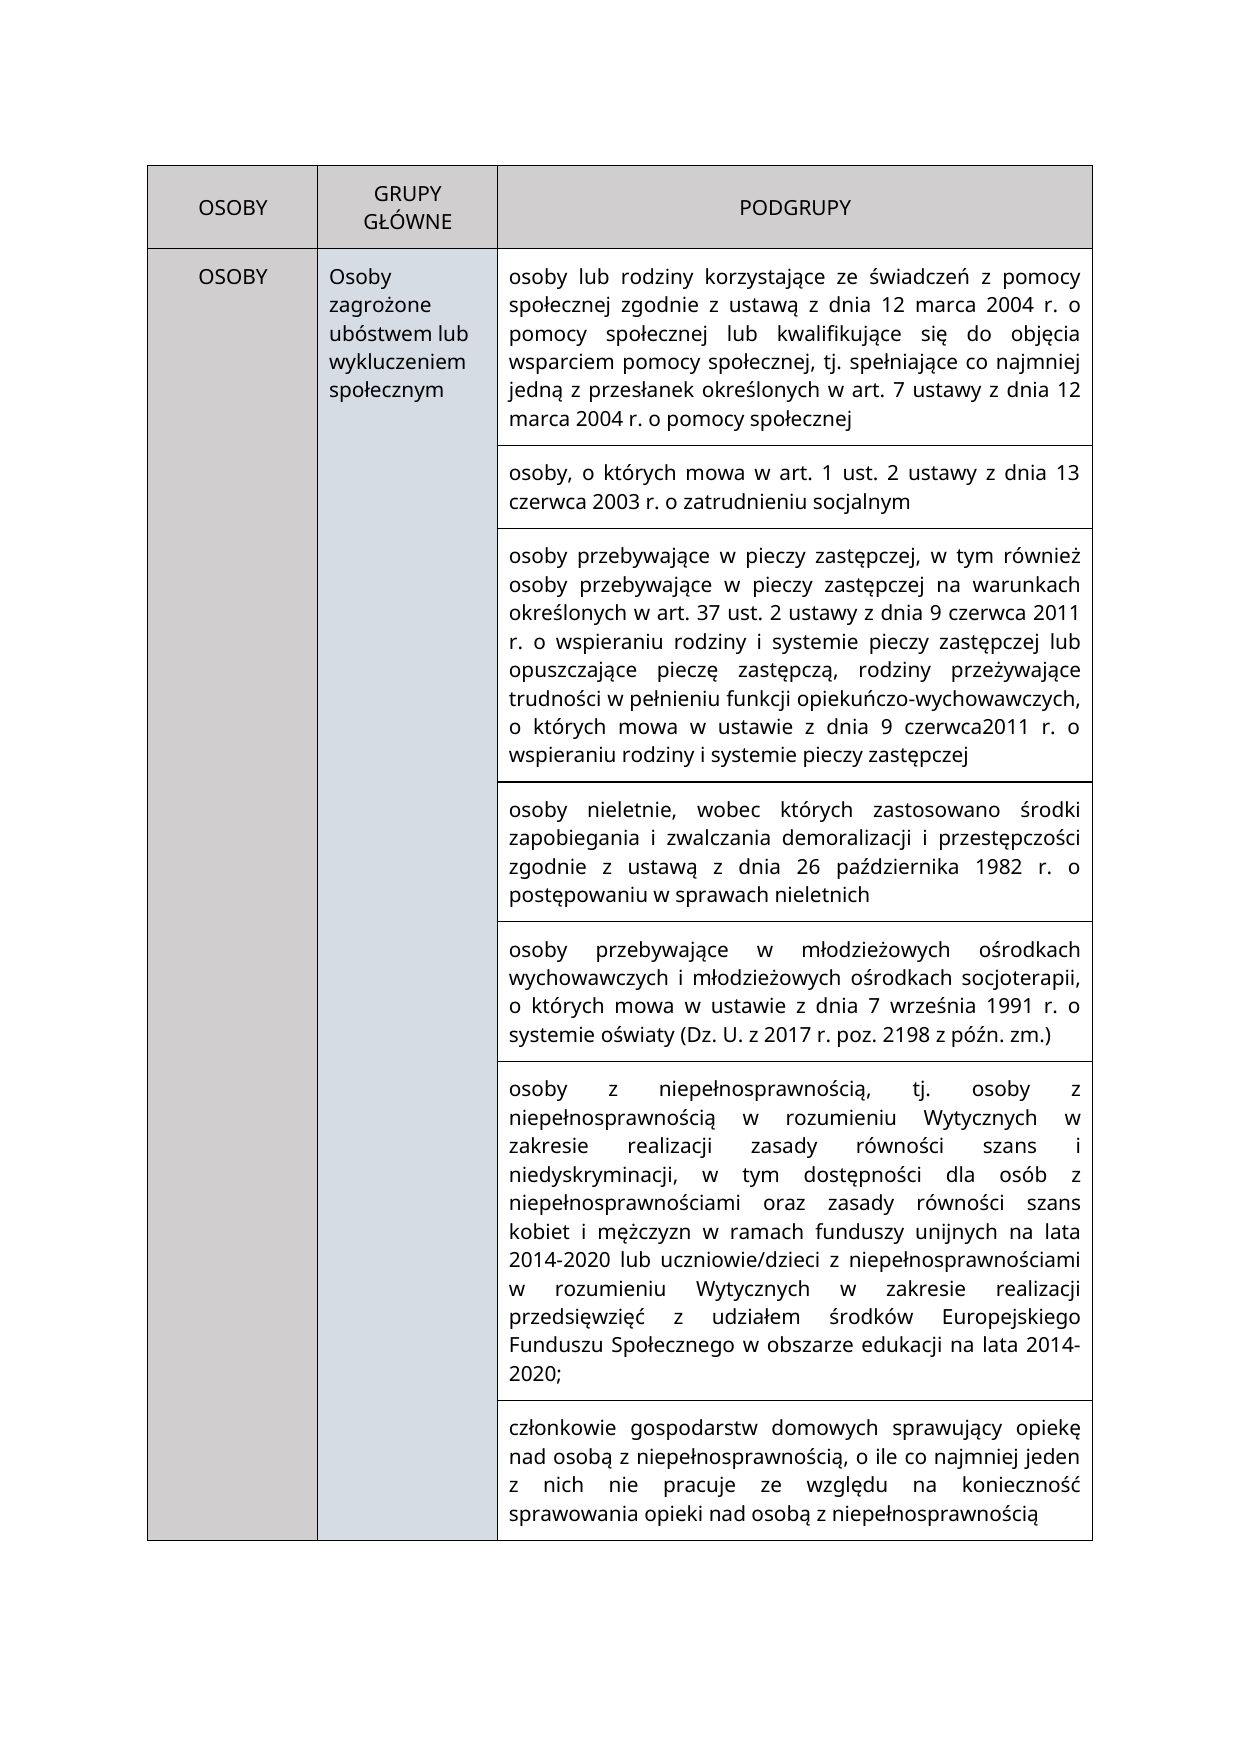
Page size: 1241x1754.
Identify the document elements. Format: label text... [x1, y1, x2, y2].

table_cell osoby przebywające w pieczy zastępczej, w tym również osoby przebywające w pieczy zastępczej na warunkach określonych w art. 37 ust. 2 ustawy z dnia 9 czerwca 2011 r. o wspieraniu rodziny i systemie pieczy zastępczej lub opuszczające pieczę zastępczą, rodziny przeżywające trudności w pełnieniu funkcji opiekuńczo-wychowawczych, o których mowa w ustawie z dnia 9 czerwca2011 r. o wspieraniu rodziny i systemie pieczy zastępczej [498, 529, 1092, 781]
table_header GRUPY GŁÓWNE [318, 166, 497, 248]
table_cell osoby przebywające w młodzieżowych ośrodkach wychowawczych i młodzieżowych ośrodkach socjoterapii, o których mowa w ustawie z dnia 7 września 1991 r. o systemie oświaty (Dz. U. z 2017 r. poz. 2198 z późn. zm.) [498, 922, 1092, 1061]
table_cell osoby, o których mowa w art. 1 ust. 2 ustawy z dnia 13 czerwca 2003 r. o zatrudnieniu socjalnym [498, 446, 1092, 528]
table_cell OSOBY [148, 249, 317, 1540]
table_header PODGRUPY [498, 166, 1092, 248]
table_cell Osoby zagrożone ubóstwem lub wykluczeniem społecznym [318, 249, 497, 1540]
table_header OSOBY [148, 166, 317, 248]
table_cell członkowie gospodarstw domowych sprawujący opiekę nad osobą z niepełnosprawnością, o ile co najmniej jeden z nich nie pracuje ze względu na konieczność sprawowania opieki nad osobą z niepełnosprawnością [498, 1401, 1092, 1540]
table_cell osoby nieletnie, wobec których zastosowano środki zapobiegania i zwalczania demoralizacji i przestępczości zgodnie z ustawą z dnia 26 października 1982 r. o postępowaniu w sprawach nieletnich [498, 783, 1092, 921]
table_cell osoby lub rodziny korzystające ze świadczeń z pomocy społecznej zgodnie z ustawą z dnia 12 marca 2004 r. o pomocy społecznej lub kwalifikujące się do objęcia wsparciem pomocy społecznej, tj. spełniające co najmniej jedną z przesłanek określonych w art. 7 ustawy z dnia 12 marca 2004 r. o pomocy społecznej [498, 249, 1092, 445]
table_cell osoby z niepełnosprawnością, tj. osoby z niepełnosprawnością w rozumieniu Wytycznych w zakresie realizacji zasady równości szans i niedyskryminacji, w tym dostępności dla osób z niepełnosprawnościami oraz zasady równości szans kobiet i mężczyzn w ramach funduszy unijnych na lata 2014-2020 lub uczniowie/dzieci z niepełnosprawnościami w rozumieniu Wytycznych w zakresie realizacji przedsięwzięć z udziałem środków Europejskiego Funduszu Społecznego w obszarze edukacji na lata 2014-2020; [498, 1062, 1092, 1400]
